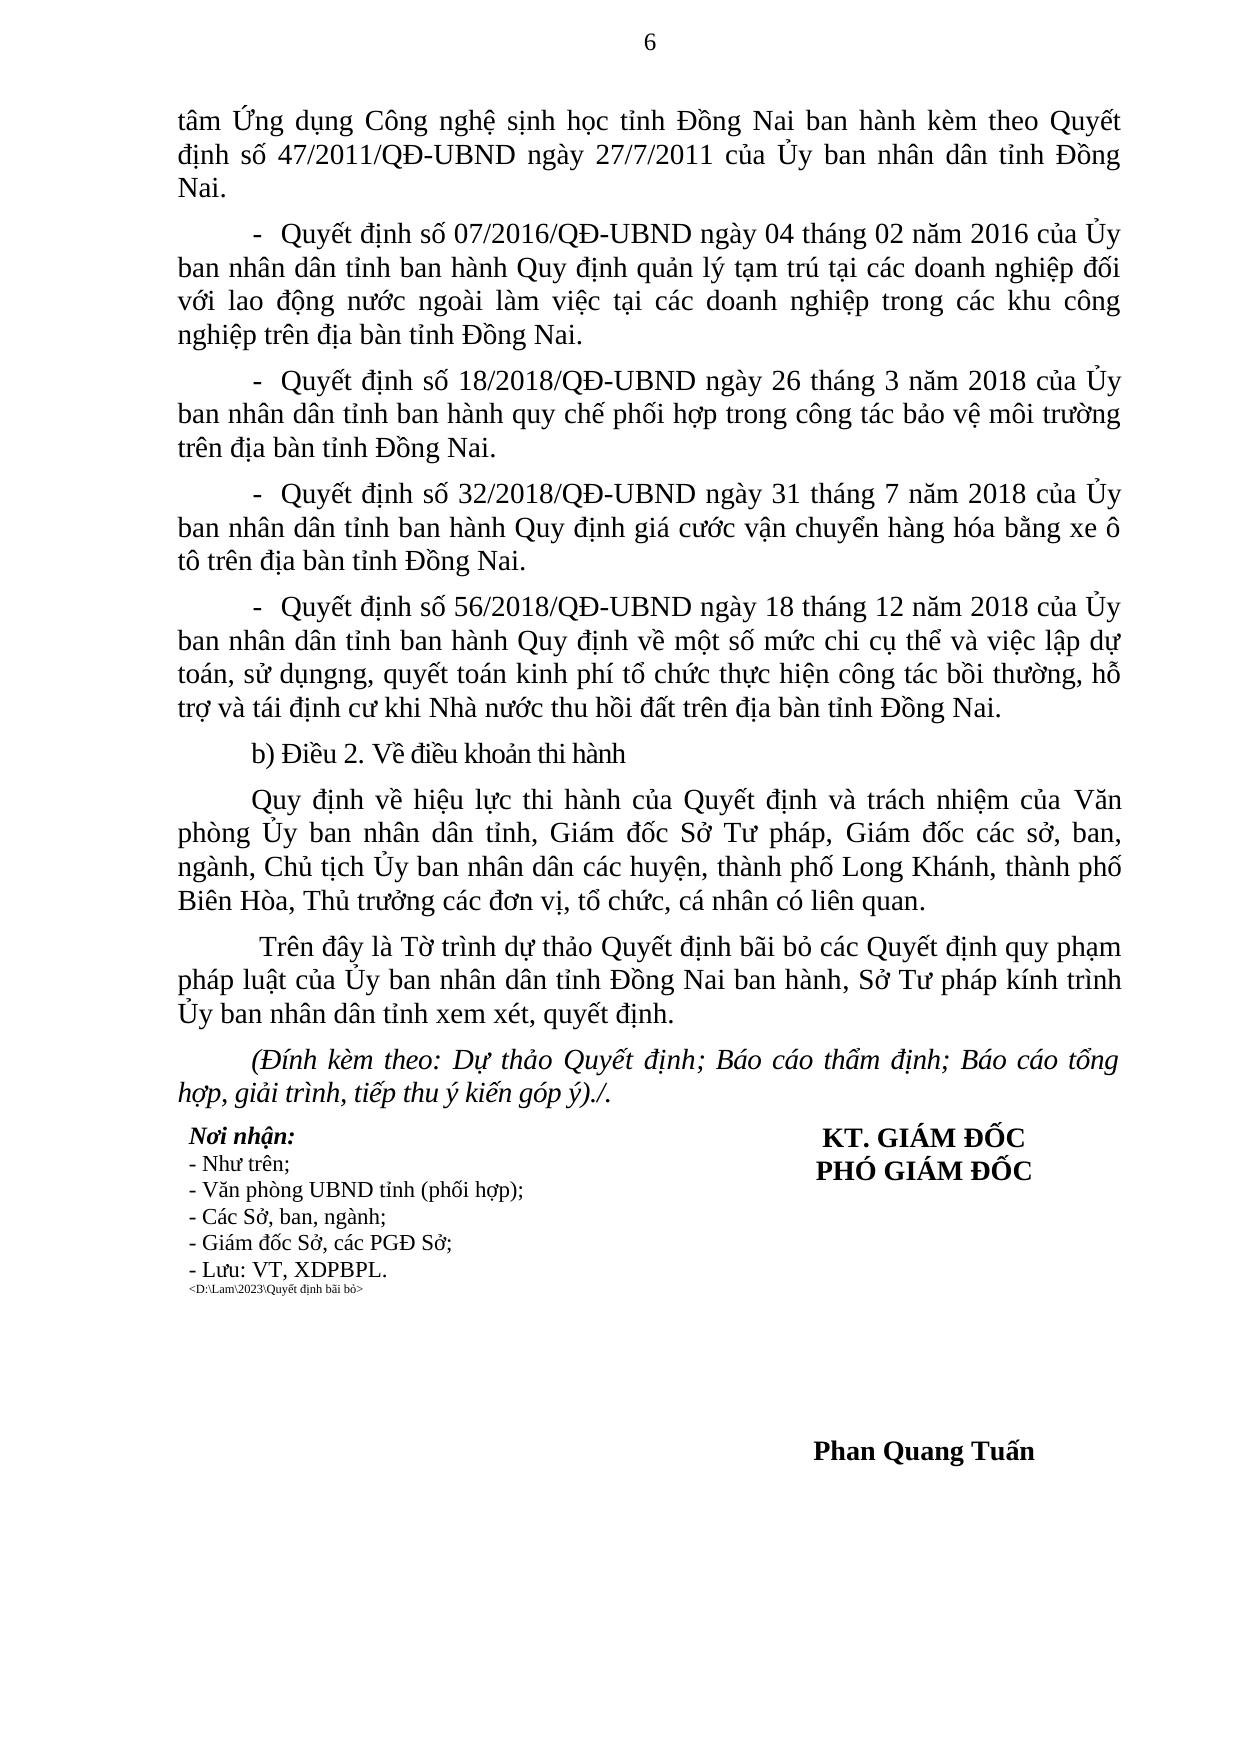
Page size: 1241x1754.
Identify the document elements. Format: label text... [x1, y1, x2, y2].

list Quyết định số 07/2016/QĐ-UBND ngày 04 tháng 02 năm 2016 của Ủy ban nhân dân tỉnh ban hành Quy định quản lý tạm trú tại các doanh nghiệp đối với lao động nước ngoài làm việc tại các doanh nghiệp trong các khu công nghiệp trên địa bàn tỉnh Đồng Nai. [177, 216, 1122, 351]
table_header KT. GIÁM ĐỐC PHÓ GIÁM ĐỐC Phan Quang Tuấn [675, 1121, 1173, 1500]
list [177, 103, 1122, 204]
list Quyết định số 18/2018/QĐ-UBND ngày 26 tháng 3 năm 2018 của Ủy ban nhân dân tỉnh ban hành quy chế phối hợp trong công tác bảo vệ môi trường trên địa bàn tỉnh Đồng Nai. [177, 363, 1122, 464]
list Quyết định số 56/2018/QĐ-UBND ngày 18 tháng 12 năm 2018 của Ủy ban nhân dân tỉnh ban hành Quy định về một số mức chi cụ thể và việc lập dự toán, sử dụngng, quyết toán kinh phí tổ chức thực hiện công tác bồi thường, hỗ trợ và tái định cư khi Nhà nước thu hồi đất trên địa bàn tỉnh Đồng Nai. [177, 589, 1122, 723]
text b) Điều 2. Về điều khoản thi hành [177, 736, 1122, 769]
text Trên đây là Tờ trình dự thảo Quyết định bãi bỏ các Quyết định quy phạm pháp luật của Ủy ban nhân dân tỉnh Đồng Nai ban hành, Sở Tư pháp kính trình Ủy ban nhân dân tỉnh xem xét, quyết định. [177, 929, 1122, 1029]
text (Đính kèm theo: Dự thảo Quyết định; Báo cáo thẩm định; Báo cáo tổng hợp, giải trình, tiếp thu ý kiến góp ý)./. [177, 1042, 1122, 1109]
table_header Nơi nhận: - Như trên; - Văn phòng UBND tỉnh (phối hợp); - Các Sở, ban, ngành; - Giám đốc Sở, các PGĐ Sở; - Lưu: VT, XDPBPL. <D:\Lam\2023\Quyết định bãi bỏ> [177, 1121, 675, 1500]
text Quy định về hiệu lực thi hành của Quyết định và trách nhiệm của Văn phòng Ủy ban nhân dân tỉnh, Giám đốc Sở Tư pháp, Giám đốc các sở, ban, ngành, Chủ tịch Ủy ban nhân dân các huyện, thành phố Long Khánh, thành phố Biên Hòa, Thủ trưởng các đơn vị, tổ chức, cá nhân có liên quan. [177, 782, 1122, 916]
list Quyết định số 32/2018/QĐ-UBND ngày 31 tháng 7 năm 2018 của Ủy ban nhân dân tỉnh ban hành Quy định giá cước vận chuyển hàng hóa bằng xe ô tô trên địa bàn tỉnh Đồng Nai. [177, 476, 1122, 577]
